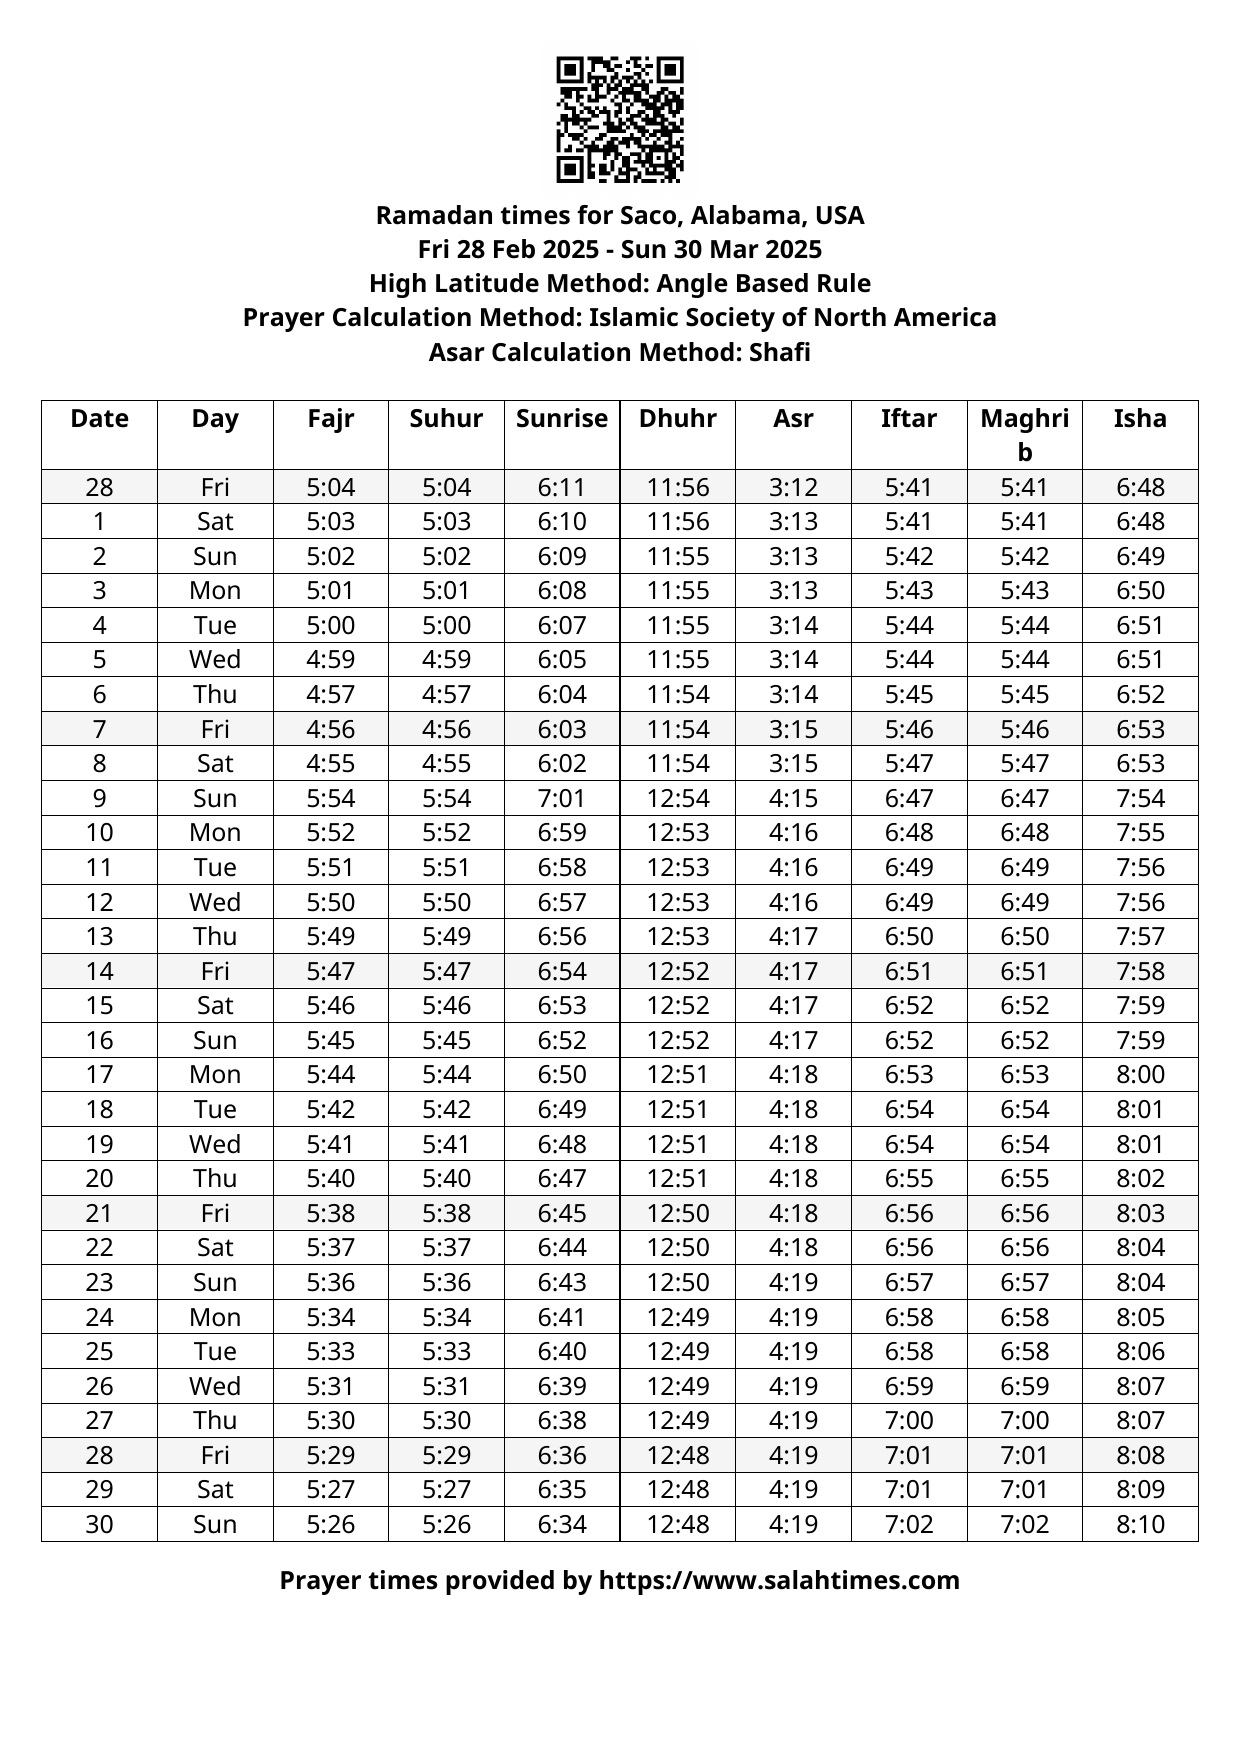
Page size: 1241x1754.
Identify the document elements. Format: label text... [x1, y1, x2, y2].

table_cell 6:54 [968, 1092, 1082, 1126]
table_cell 5:45 [389, 1023, 504, 1057]
text Asar Calculation Method: Shafi [42, 334, 1198, 368]
table_cell 5:41 [389, 1127, 504, 1160]
table_cell 6:47 [968, 781, 1082, 814]
table_cell 6:56 [968, 1231, 1082, 1264]
table_cell Tue [158, 850, 273, 884]
table_cell 8:04 [1083, 1231, 1198, 1264]
table_cell 6:55 [968, 1161, 1082, 1195]
table_cell 10 [42, 816, 157, 849]
table_cell Wed [158, 643, 273, 676]
table_cell 12:49 [621, 1404, 735, 1437]
table_cell 9 [42, 781, 157, 814]
table_cell 6:56 [852, 1231, 967, 1264]
table_cell 7:59 [1083, 989, 1198, 1022]
table_cell 6:39 [505, 1369, 619, 1402]
table_cell 22 [42, 1231, 157, 1264]
table_cell 5:50 [274, 885, 388, 918]
table_cell 12:49 [621, 1369, 735, 1402]
table_cell 6:05 [505, 643, 619, 676]
table_cell 5:45 [968, 677, 1082, 711]
table_cell 4:55 [389, 746, 504, 780]
table_cell 6:48 [852, 816, 967, 849]
table_cell 12:53 [621, 816, 735, 849]
table_cell 5:26 [274, 1507, 388, 1541]
table_cell 5:45 [852, 677, 967, 711]
table_cell 5:26 [389, 1507, 504, 1541]
table_cell 5:42 [274, 1092, 388, 1126]
table_cell 12:50 [621, 1196, 735, 1229]
table_cell Mon [158, 574, 273, 607]
table_cell 4:59 [389, 643, 504, 676]
table_cell 12:53 [621, 850, 735, 884]
table_cell 1 [42, 504, 157, 538]
table_cell Tue [158, 1092, 273, 1126]
table_cell 5:02 [389, 539, 504, 572]
table_cell 6:49 [852, 885, 967, 918]
table_cell 4:18 [736, 1127, 851, 1160]
table_cell 3:14 [736, 677, 851, 711]
table_cell 6:09 [505, 539, 619, 572]
table_cell 11:54 [621, 746, 735, 780]
table_cell 6:51 [852, 954, 967, 987]
table_cell 3:14 [736, 643, 851, 676]
table_cell 6:40 [505, 1334, 619, 1368]
table_cell 5:34 [389, 1300, 504, 1333]
table_cell 6:58 [505, 850, 619, 884]
table_cell 15 [42, 989, 157, 1022]
table_header Asr [736, 401, 851, 469]
table_cell 11:55 [621, 539, 735, 572]
table_cell 6:58 [968, 1334, 1082, 1368]
table_cell 6:59 [505, 816, 619, 849]
table_cell 4:17 [736, 989, 851, 1022]
table_cell 5:30 [389, 1404, 504, 1437]
table_cell 8:03 [1083, 1196, 1198, 1229]
table_cell 5:52 [274, 816, 388, 849]
table_cell 4:16 [736, 850, 851, 884]
table_cell 7:01 [968, 1473, 1082, 1506]
table_cell 3:12 [736, 470, 851, 503]
table_cell 8:04 [1083, 1265, 1198, 1299]
table_cell 7:01 [852, 1438, 967, 1472]
table_cell 5:41 [968, 504, 1082, 538]
table_cell 12:52 [621, 1023, 735, 1057]
table_cell 5:44 [389, 1058, 504, 1091]
table_cell Fri [158, 1438, 273, 1472]
table_cell 8:09 [1083, 1473, 1198, 1506]
table_cell 5:54 [389, 781, 504, 814]
table_cell 13 [42, 919, 157, 953]
table_cell 5:27 [389, 1473, 504, 1506]
table_cell Thu [158, 677, 273, 711]
table_cell 5:46 [968, 712, 1082, 745]
table_cell 5:33 [389, 1334, 504, 1368]
table_cell 6:02 [505, 746, 619, 780]
table_cell 4:19 [736, 1300, 851, 1333]
table_cell 12:53 [621, 919, 735, 953]
table_cell 4 [42, 608, 157, 642]
table_cell 6:56 [505, 919, 619, 953]
table_cell 6:51 [968, 954, 1082, 987]
table_cell 5:54 [274, 781, 388, 814]
table_cell 5:29 [389, 1438, 504, 1472]
table_cell 12:48 [621, 1438, 735, 1472]
table_cell 3 [42, 574, 157, 607]
table_cell 3:13 [736, 504, 851, 538]
table_cell 12:52 [621, 954, 735, 987]
table_header Iftar [852, 401, 967, 469]
table_cell 5:46 [852, 712, 967, 745]
table_cell 6:52 [968, 1023, 1082, 1057]
table_cell 7:56 [1083, 850, 1198, 884]
table_cell 5:41 [274, 1127, 388, 1160]
table_cell 4:18 [736, 1231, 851, 1264]
table_cell 5:43 [968, 574, 1082, 607]
table_cell 4:15 [736, 781, 851, 814]
table_cell 7:59 [1083, 1023, 1198, 1057]
table_cell 6:08 [505, 574, 619, 607]
table_cell 12:51 [621, 1127, 735, 1160]
table_cell 8:07 [1083, 1404, 1198, 1437]
table_cell 6:52 [852, 1023, 967, 1057]
table_cell 3:13 [736, 574, 851, 607]
table_cell 8:02 [1083, 1161, 1198, 1195]
table_cell Sun [158, 539, 273, 572]
table_cell 11:55 [621, 574, 735, 607]
table_cell 6:35 [505, 1473, 619, 1506]
table_cell 5:47 [968, 746, 1082, 780]
table_cell 7:00 [852, 1404, 967, 1437]
table_cell 8:01 [1083, 1127, 1198, 1160]
table_cell 5:47 [852, 746, 967, 780]
table_cell 6:58 [852, 1300, 967, 1333]
table_cell 5:29 [274, 1438, 388, 1472]
table_cell 6:50 [968, 919, 1082, 953]
table_cell 5:33 [274, 1334, 388, 1368]
table_cell 3:14 [736, 608, 851, 642]
table_cell 5:47 [389, 954, 504, 987]
table_cell Fri [158, 470, 273, 503]
table_cell 6:55 [852, 1161, 967, 1195]
table_cell 4:16 [736, 816, 851, 849]
table_cell 6:56 [852, 1196, 967, 1229]
table_cell 11:54 [621, 677, 735, 711]
table_cell 7:57 [1083, 919, 1198, 953]
table_header Date [42, 401, 157, 469]
table_cell 20 [42, 1161, 157, 1195]
table_cell 5:41 [968, 470, 1082, 503]
table_header Dhuhr [621, 401, 735, 469]
table_cell 4:19 [736, 1265, 851, 1299]
table_cell 12:49 [621, 1300, 735, 1333]
table_cell 5:30 [274, 1404, 388, 1437]
table_cell Tue [158, 608, 273, 642]
table_cell Tue [158, 1334, 273, 1368]
table_cell 4:19 [736, 1404, 851, 1437]
table_cell Sat [158, 989, 273, 1022]
table_header Day [158, 401, 273, 469]
table_cell 3:13 [736, 539, 851, 572]
table_cell 4:56 [274, 712, 388, 745]
table_cell 6:54 [852, 1092, 967, 1126]
table_cell 6:54 [505, 954, 619, 987]
table_cell 6:45 [505, 1196, 619, 1229]
table_cell 28 [42, 470, 157, 503]
table_cell 6:53 [505, 989, 619, 1022]
table_cell 6:03 [505, 712, 619, 745]
table_cell 5:45 [274, 1023, 388, 1057]
table_cell 4:56 [389, 712, 504, 745]
table_cell 7:54 [1083, 781, 1198, 814]
table_cell 12:49 [621, 1334, 735, 1368]
table_cell 12:53 [621, 885, 735, 918]
table_cell 4:55 [274, 746, 388, 780]
table_cell 5:40 [389, 1161, 504, 1195]
table_cell 5:38 [389, 1196, 504, 1229]
table_cell 8:00 [1083, 1058, 1198, 1091]
table_cell 11:56 [621, 470, 735, 503]
table_cell 6:50 [505, 1058, 619, 1091]
table_cell 6:57 [968, 1265, 1082, 1299]
table_cell 24 [42, 1300, 157, 1333]
table_cell Wed [158, 885, 273, 918]
table_cell 6:50 [852, 919, 967, 953]
table_cell 2 [42, 539, 157, 572]
table_cell 23 [42, 1265, 157, 1299]
table_cell 8:07 [1083, 1369, 1198, 1402]
table_cell 6:48 [505, 1127, 619, 1160]
table_cell Sun [158, 1265, 273, 1299]
table_header Fajr [274, 401, 388, 469]
table_cell 17 [42, 1058, 157, 1091]
table_cell 5:41 [852, 470, 967, 503]
table_cell 5:31 [389, 1369, 504, 1402]
table_cell 6:57 [852, 1265, 967, 1299]
table_cell 5:44 [968, 643, 1082, 676]
table_cell 12:51 [621, 1058, 735, 1091]
table_cell 8:06 [1083, 1334, 1198, 1368]
text High Latitude Method: Angle Based Rule [42, 266, 1198, 300]
text Prayer Calculation Method: Islamic Society of North America [42, 300, 1198, 334]
table_cell 5:03 [274, 504, 388, 538]
table_cell 5:34 [274, 1300, 388, 1333]
table_cell 5:44 [274, 1058, 388, 1091]
table_cell 6:38 [505, 1404, 619, 1437]
table_cell 30 [42, 1507, 157, 1541]
picture [542, 41, 699, 198]
table_cell 6:54 [852, 1127, 967, 1160]
table_cell 5:44 [852, 608, 967, 642]
table_cell 26 [42, 1369, 157, 1402]
table_cell 8:08 [1083, 1438, 1198, 1472]
table_cell 4:19 [736, 1507, 851, 1541]
table_cell 18 [42, 1092, 157, 1126]
table_cell 5:50 [389, 885, 504, 918]
table_cell 5:42 [852, 539, 967, 572]
table_cell 4:19 [736, 1438, 851, 1472]
table_cell 6:53 [1083, 712, 1198, 745]
table_cell 7:01 [968, 1438, 1082, 1472]
table_cell Mon [158, 816, 273, 849]
table_cell 6:54 [968, 1127, 1082, 1160]
table_cell Sun [158, 781, 273, 814]
table_cell Sun [158, 1023, 273, 1057]
table_cell 3:15 [736, 746, 851, 780]
table_cell 6:48 [968, 816, 1082, 849]
table_header Suhur [389, 401, 504, 469]
table_cell 16 [42, 1023, 157, 1057]
table_cell 6:07 [505, 608, 619, 642]
table_cell 6:04 [505, 677, 619, 711]
table_header Isha [1083, 401, 1198, 469]
table_cell 27 [42, 1404, 157, 1437]
table_cell 6:43 [505, 1265, 619, 1299]
table_cell 5:36 [389, 1265, 504, 1299]
table_cell 5:52 [389, 816, 504, 849]
table_cell 5:37 [389, 1231, 504, 1264]
table_cell 6:49 [1083, 539, 1198, 572]
table_cell 6:34 [505, 1507, 619, 1541]
table_cell 7:01 [852, 1473, 967, 1506]
table_cell 6:10 [505, 504, 619, 538]
table_cell 12:51 [621, 1092, 735, 1126]
table_cell 11:54 [621, 712, 735, 745]
table_cell 6:50 [1083, 574, 1198, 607]
table_cell 5:04 [274, 470, 388, 503]
table_cell 5:02 [274, 539, 388, 572]
table_cell 6:53 [968, 1058, 1082, 1091]
table_cell 5:37 [274, 1231, 388, 1264]
table_cell 4:16 [736, 885, 851, 918]
table_cell Fri [158, 1196, 273, 1229]
table_cell 6:49 [852, 850, 967, 884]
table_cell Thu [158, 1161, 273, 1195]
table_cell 5:51 [389, 850, 504, 884]
table_cell 8:10 [1083, 1507, 1198, 1541]
table_cell 6:49 [505, 1092, 619, 1126]
table_cell 25 [42, 1334, 157, 1368]
table_cell Thu [158, 919, 273, 953]
table_cell 11:55 [621, 608, 735, 642]
table_cell 6:44 [505, 1231, 619, 1264]
table_cell 4:19 [736, 1473, 851, 1506]
table_cell 6:56 [968, 1196, 1082, 1229]
table_cell 5:01 [389, 574, 504, 607]
table_cell 5:04 [389, 470, 504, 503]
table_cell Wed [158, 1127, 273, 1160]
table_cell 6:57 [505, 885, 619, 918]
table_cell 7:02 [968, 1507, 1082, 1541]
table_cell 4:57 [389, 677, 504, 711]
table_cell 5 [42, 643, 157, 676]
table_cell 5:44 [968, 608, 1082, 642]
table_cell 12:50 [621, 1265, 735, 1299]
table_cell 12:48 [621, 1473, 735, 1506]
table_cell 12:51 [621, 1161, 735, 1195]
table_cell 5:51 [274, 850, 388, 884]
table_cell 6:52 [1083, 677, 1198, 711]
table_cell Wed [158, 1369, 273, 1402]
table_cell 5:49 [389, 919, 504, 953]
table_cell 6:52 [968, 989, 1082, 1022]
table_cell 12 [42, 885, 157, 918]
table_cell 6:59 [968, 1369, 1082, 1402]
table_cell 12:54 [621, 781, 735, 814]
table_cell 6:36 [505, 1438, 619, 1472]
table_cell 5:38 [274, 1196, 388, 1229]
table_cell 6:48 [1083, 504, 1198, 538]
table_cell Fri [158, 712, 273, 745]
table_cell 5:00 [389, 608, 504, 642]
table_cell 7:02 [852, 1507, 967, 1541]
table_cell 7:55 [1083, 816, 1198, 849]
table_cell 12:50 [621, 1231, 735, 1264]
table_cell Mon [158, 1058, 273, 1091]
table_cell 5:27 [274, 1473, 388, 1506]
table_cell 6:58 [968, 1300, 1082, 1333]
table_cell 5:46 [389, 989, 504, 1022]
table_cell 21 [42, 1196, 157, 1229]
table_cell 6:58 [852, 1334, 967, 1368]
table_cell 14 [42, 954, 157, 987]
table_cell 6:53 [852, 1058, 967, 1091]
table_cell 4:18 [736, 1161, 851, 1195]
table_cell 7:00 [968, 1404, 1082, 1437]
table_cell 3:15 [736, 712, 851, 745]
table_cell 5:49 [274, 919, 388, 953]
table_cell 12:52 [621, 989, 735, 1022]
table_cell 6:11 [505, 470, 619, 503]
text Ramadan times for Saco, Alabama, USA [42, 198, 1198, 232]
table_cell 11:55 [621, 643, 735, 676]
table_cell 29 [42, 1473, 157, 1506]
table_cell 8 [42, 746, 157, 780]
table_cell Sat [158, 746, 273, 780]
table_cell Sat [158, 1473, 273, 1506]
table_cell 8:01 [1083, 1092, 1198, 1126]
table_cell 5:03 [389, 504, 504, 538]
table_cell 6:49 [968, 850, 1082, 884]
table_cell 5:41 [852, 504, 967, 538]
table_cell 4:59 [274, 643, 388, 676]
table_cell 5:36 [274, 1265, 388, 1299]
table_cell 4:18 [736, 1092, 851, 1126]
table_cell 4:57 [274, 677, 388, 711]
table_cell 19 [42, 1127, 157, 1160]
table_cell 5:31 [274, 1369, 388, 1402]
table_cell 8:05 [1083, 1300, 1198, 1333]
table_cell 5:01 [274, 574, 388, 607]
table_cell 5:44 [852, 643, 967, 676]
table_cell 6:48 [1083, 470, 1198, 503]
table_cell 6 [42, 677, 157, 711]
table_cell 12:48 [621, 1507, 735, 1541]
text Prayer times provided by https://www.salahtimes.com [42, 1563, 1198, 1597]
table_cell 4:17 [736, 1023, 851, 1057]
table_cell 6:52 [852, 989, 967, 1022]
table_cell 5:00 [274, 608, 388, 642]
table_cell Fri [158, 954, 273, 987]
table_cell 7:01 [505, 781, 619, 814]
table_cell 5:46 [274, 989, 388, 1022]
table_cell 5:47 [274, 954, 388, 987]
table_header Sunrise [505, 401, 619, 469]
table_cell 4:18 [736, 1196, 851, 1229]
table_cell Sun [158, 1507, 273, 1541]
table_cell Sat [158, 1231, 273, 1264]
table_cell 5:40 [274, 1161, 388, 1195]
table_cell 4:17 [736, 954, 851, 987]
table_cell 7:58 [1083, 954, 1198, 987]
table_cell Thu [158, 1404, 273, 1437]
table_cell 6:52 [505, 1023, 619, 1057]
text Fri 28 Feb 2025 - Sun 30 Mar 2025 [42, 232, 1198, 266]
table_cell 5:42 [389, 1092, 504, 1126]
table_cell 6:51 [1083, 608, 1198, 642]
table_cell 6:51 [1083, 643, 1198, 676]
table_cell 11:56 [621, 504, 735, 538]
table_cell 5:42 [968, 539, 1082, 572]
table_header Maghrib [968, 401, 1082, 469]
table_cell 11 [42, 850, 157, 884]
table_cell 4:19 [736, 1334, 851, 1368]
table_cell 4:19 [736, 1369, 851, 1402]
table_cell 4:18 [736, 1058, 851, 1091]
table_cell Sat [158, 504, 273, 538]
table_cell 6:47 [505, 1161, 619, 1195]
table_cell 5:43 [852, 574, 967, 607]
table_cell 4:17 [736, 919, 851, 953]
table_cell 28 [42, 1438, 157, 1472]
table_cell 7:56 [1083, 885, 1198, 918]
table_cell 6:53 [1083, 746, 1198, 780]
table_cell 6:47 [852, 781, 967, 814]
table_cell 6:41 [505, 1300, 619, 1333]
table_cell Mon [158, 1300, 273, 1333]
table_cell 7 [42, 712, 157, 745]
table_cell 6:59 [852, 1369, 967, 1402]
table_cell 6:49 [968, 885, 1082, 918]
